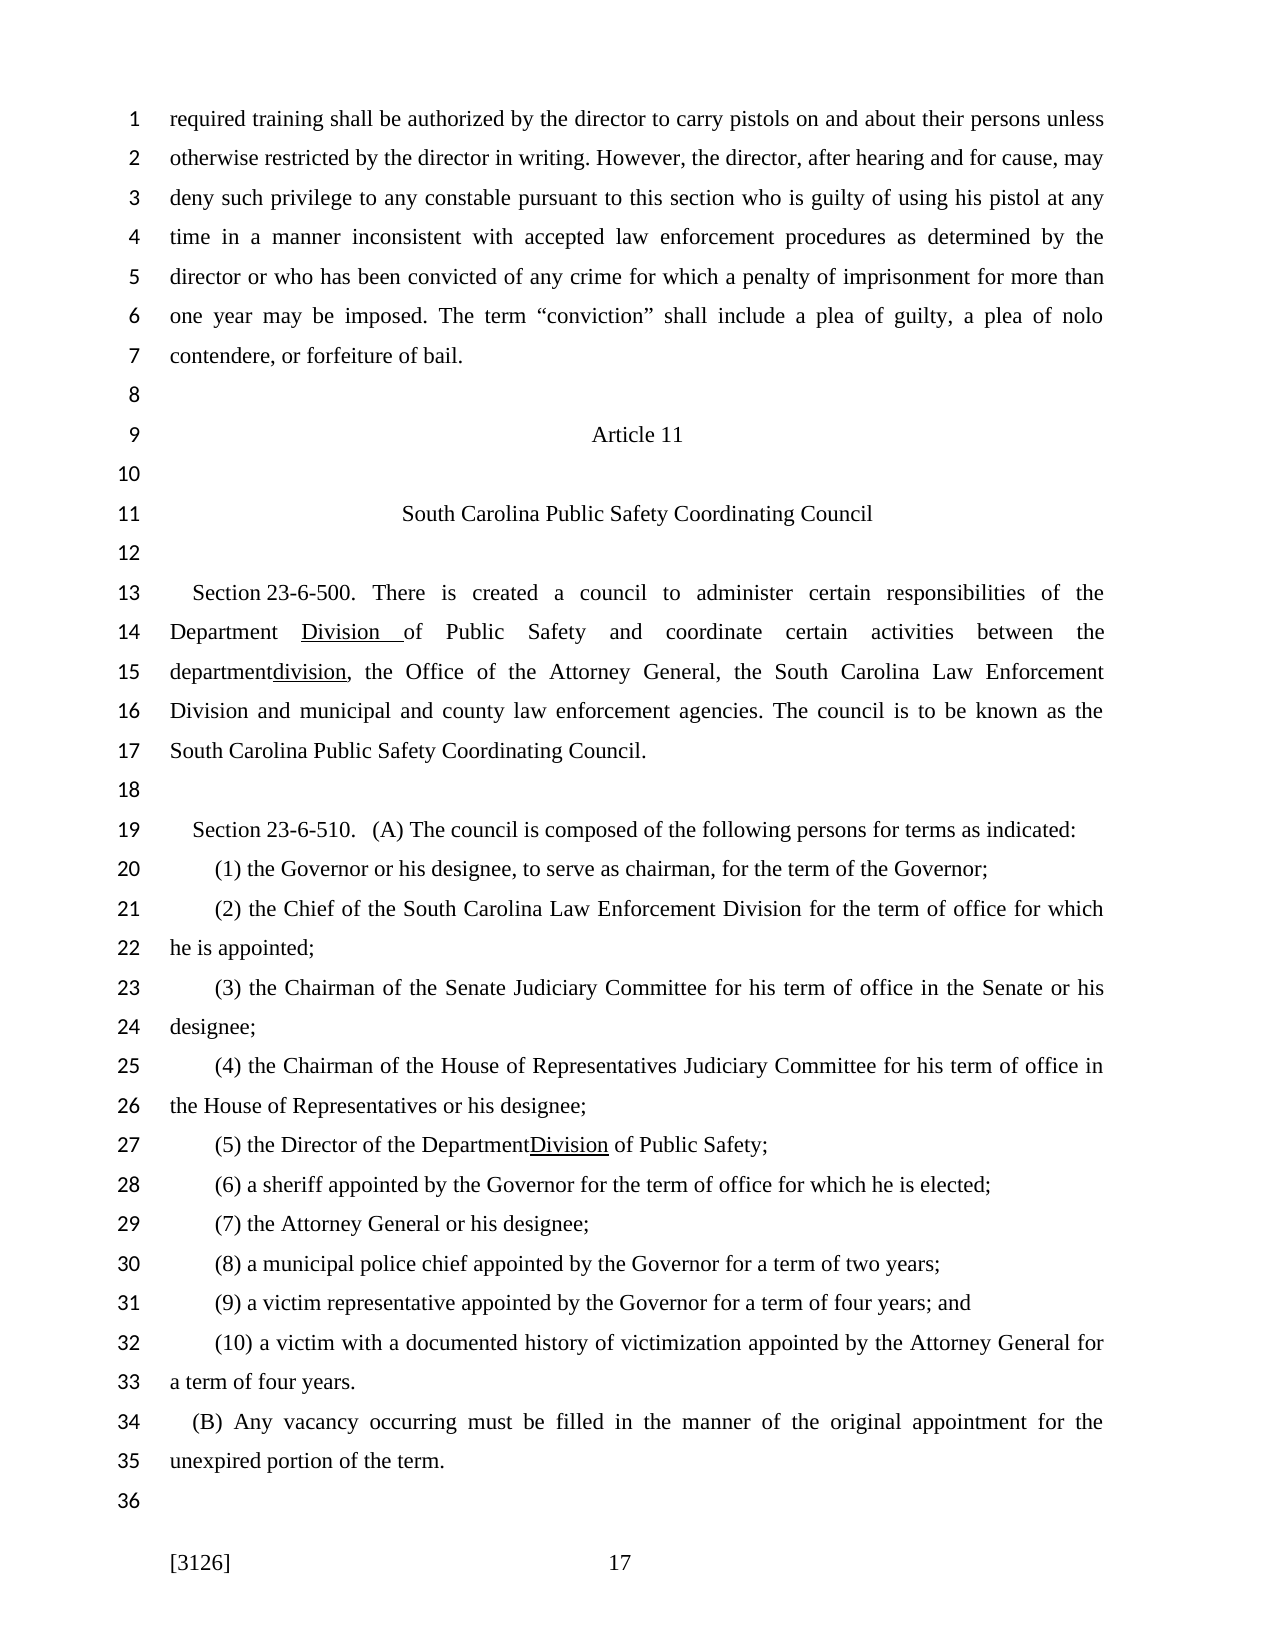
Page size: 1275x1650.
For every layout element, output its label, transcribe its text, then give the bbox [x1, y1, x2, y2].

text (8) a municipal police chief appointed by the Governor for a term of two years; [169, 1250, 1106, 1276]
text (9) a victim representative appointed by the Governor for a term of four years; and [169, 1289, 1106, 1316]
text (B) Any vacancy occurring must be filled in the manner of the original appointment for the unexpired portion of the term. [169, 1408, 1106, 1474]
text (6) a sheriff appointed by the Governor for the term of office for which he is elected; [169, 1171, 1106, 1197]
text (7) the Attorney General or his designee; [169, 1210, 1106, 1237]
text (10) a victim with a documented history of victimization appointed by the Attorney General for a term of four years. [169, 1329, 1106, 1395]
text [169, 105, 1106, 368]
text Section 23‑6‑510. (A) The council is composed of the following persons for terms as indicated: [169, 816, 1106, 842]
text Section 23‑6‑500. There is created a council to administer certain responsibilities of the Department Division of Public Safety and coordinate certain activities between the departmentdivision, the Office of the Attorney General, the South Carolina Law Enforcement Division and municipal and county law enforcement agencies. The council is to be known as the South Carolina Public Safety Coordinating Council. [169, 579, 1106, 763]
text (2) the Chief of the South Carolina Law Enforcement Division for the term of office for which he is appointed; [169, 894, 1106, 960]
text (4) the Chairman of the House of Representatives Judiciary Committee for his term of office in the House of Representatives or his designee; [169, 1052, 1106, 1118]
text Article 11 [169, 421, 1106, 447]
text (5) the Director of the DepartmentDivision of Public Safety; [169, 1131, 1106, 1158]
text (1) the Governor or his designee, to serve as chairman, for the term of the Governor; [169, 855, 1106, 881]
text South Carolina Public Safety Coordinating Council [169, 500, 1106, 526]
text (3) the Chairman of the Senate Judiciary Committee for his term of office in the Senate or his designee; [169, 973, 1106, 1039]
